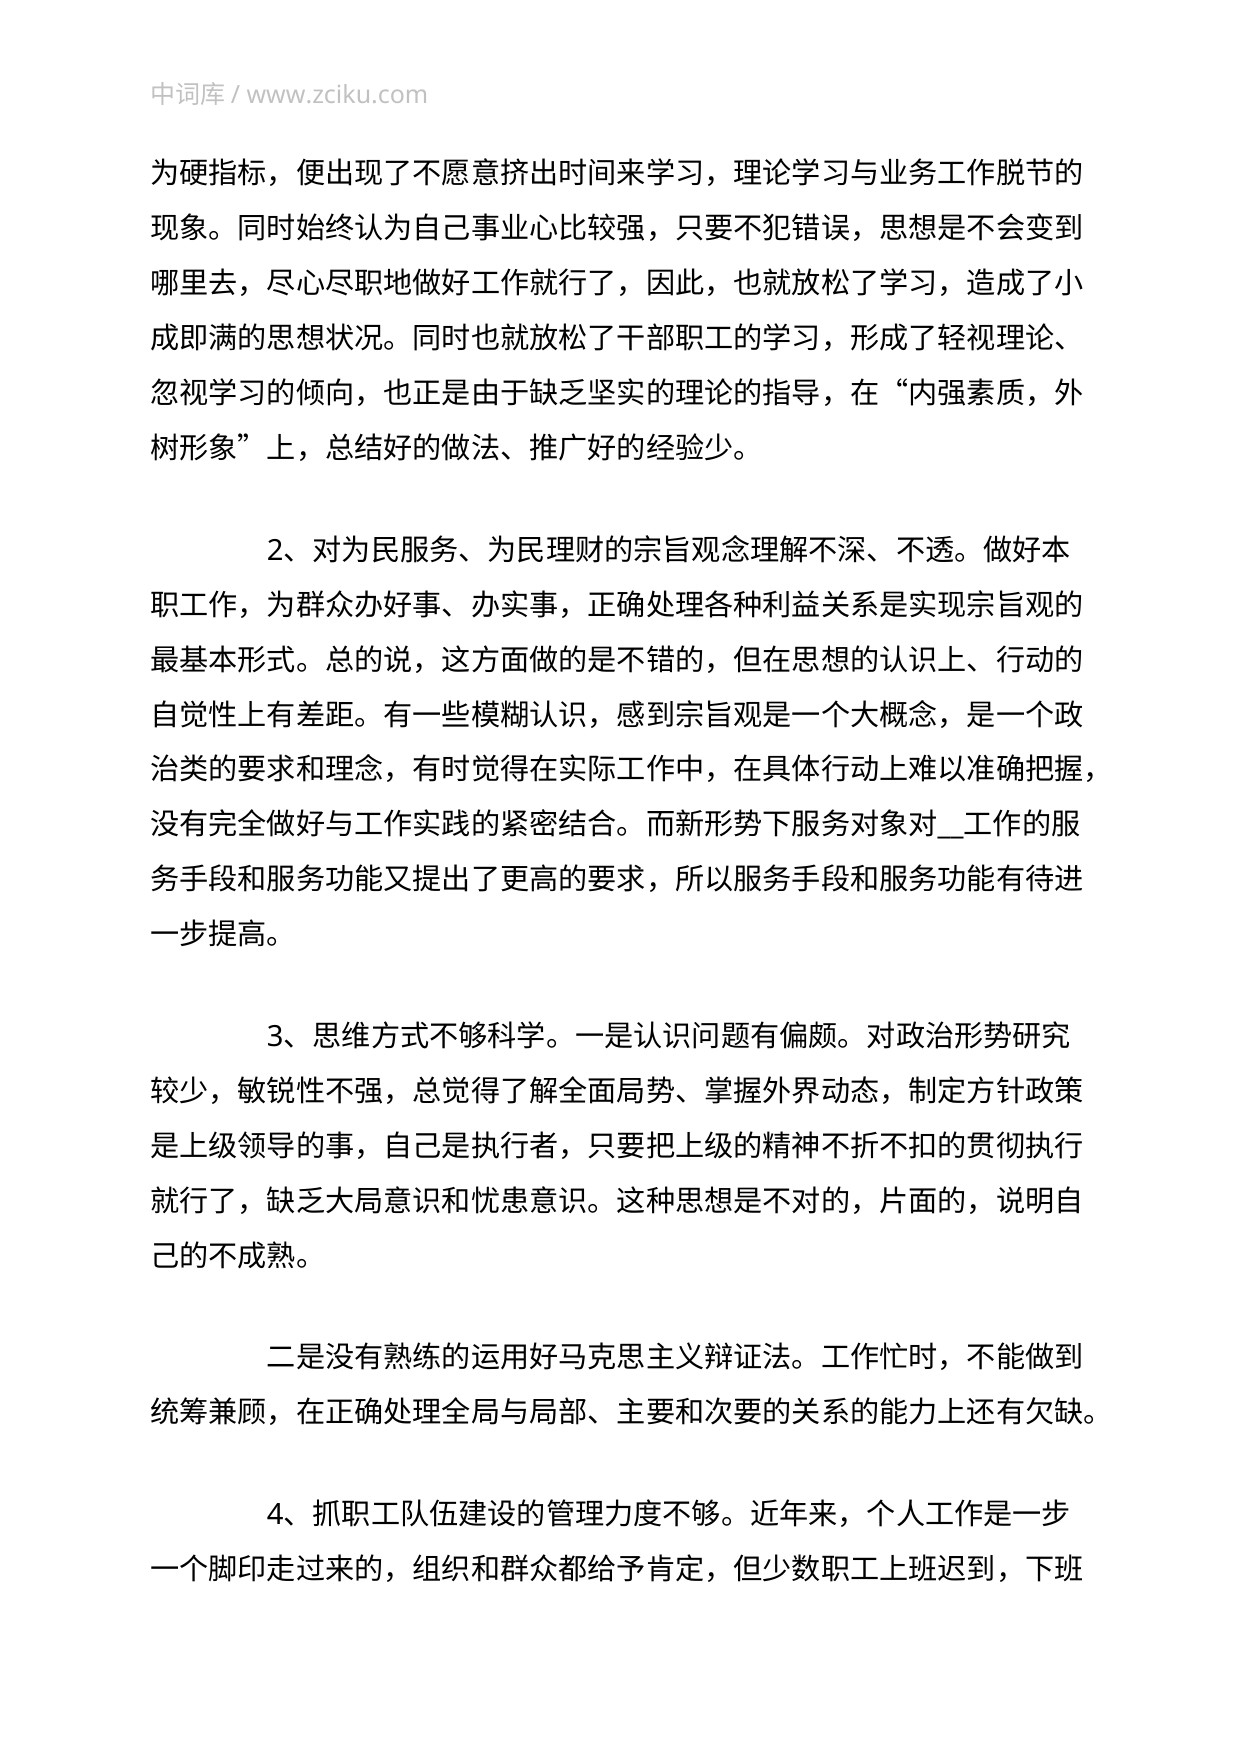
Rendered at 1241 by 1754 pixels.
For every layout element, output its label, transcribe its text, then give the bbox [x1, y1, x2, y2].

text 2、对为民服务、为民理财的宗旨观念理解不深、不透。做好本职工作，为群众办好事、办实事，正确处理各种利益关系是实现宗旨观的最基本形式。总的说，这方面做的是不错的，但在思想的认识上、行动的自觉性上有差距。有一些模糊认识，感到宗旨观是一个大概念，是一个政治类的要求和理念，有时觉得在实际工作中，在具体行动上难以准确把握，没有完全做好与工作实践的紧密结合。而新形势下服务对象对__工作的服务手段和服务功能又提出了更高的要求，所以服务手段和服务功能有待进一步提高。 [150, 526, 1090, 953]
text 二是没有熟练的运用好马克思主义辩证法。工作忙时，不能做到统筹兼顾，在正确处理全局与局部、主要和次要的关系的能力上还有欠缺。 [150, 1334, 1090, 1431]
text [150, 150, 1090, 467]
text 3、思维方式不够科学。一是认识问题有偏颇。对政治形势研究较少，敏锐性不强，总觉得了解全面局势、掌握外界动态，制定方针政策是上级领导的事，自己是执行者，只要把上级的精神不折不扣的贯彻执行就行了，缺乏大局意识和忧患意识。这种思想是不对的，片面的，说明自己的不成熟。 [150, 1012, 1090, 1274]
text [150, 1491, 1090, 1588]
